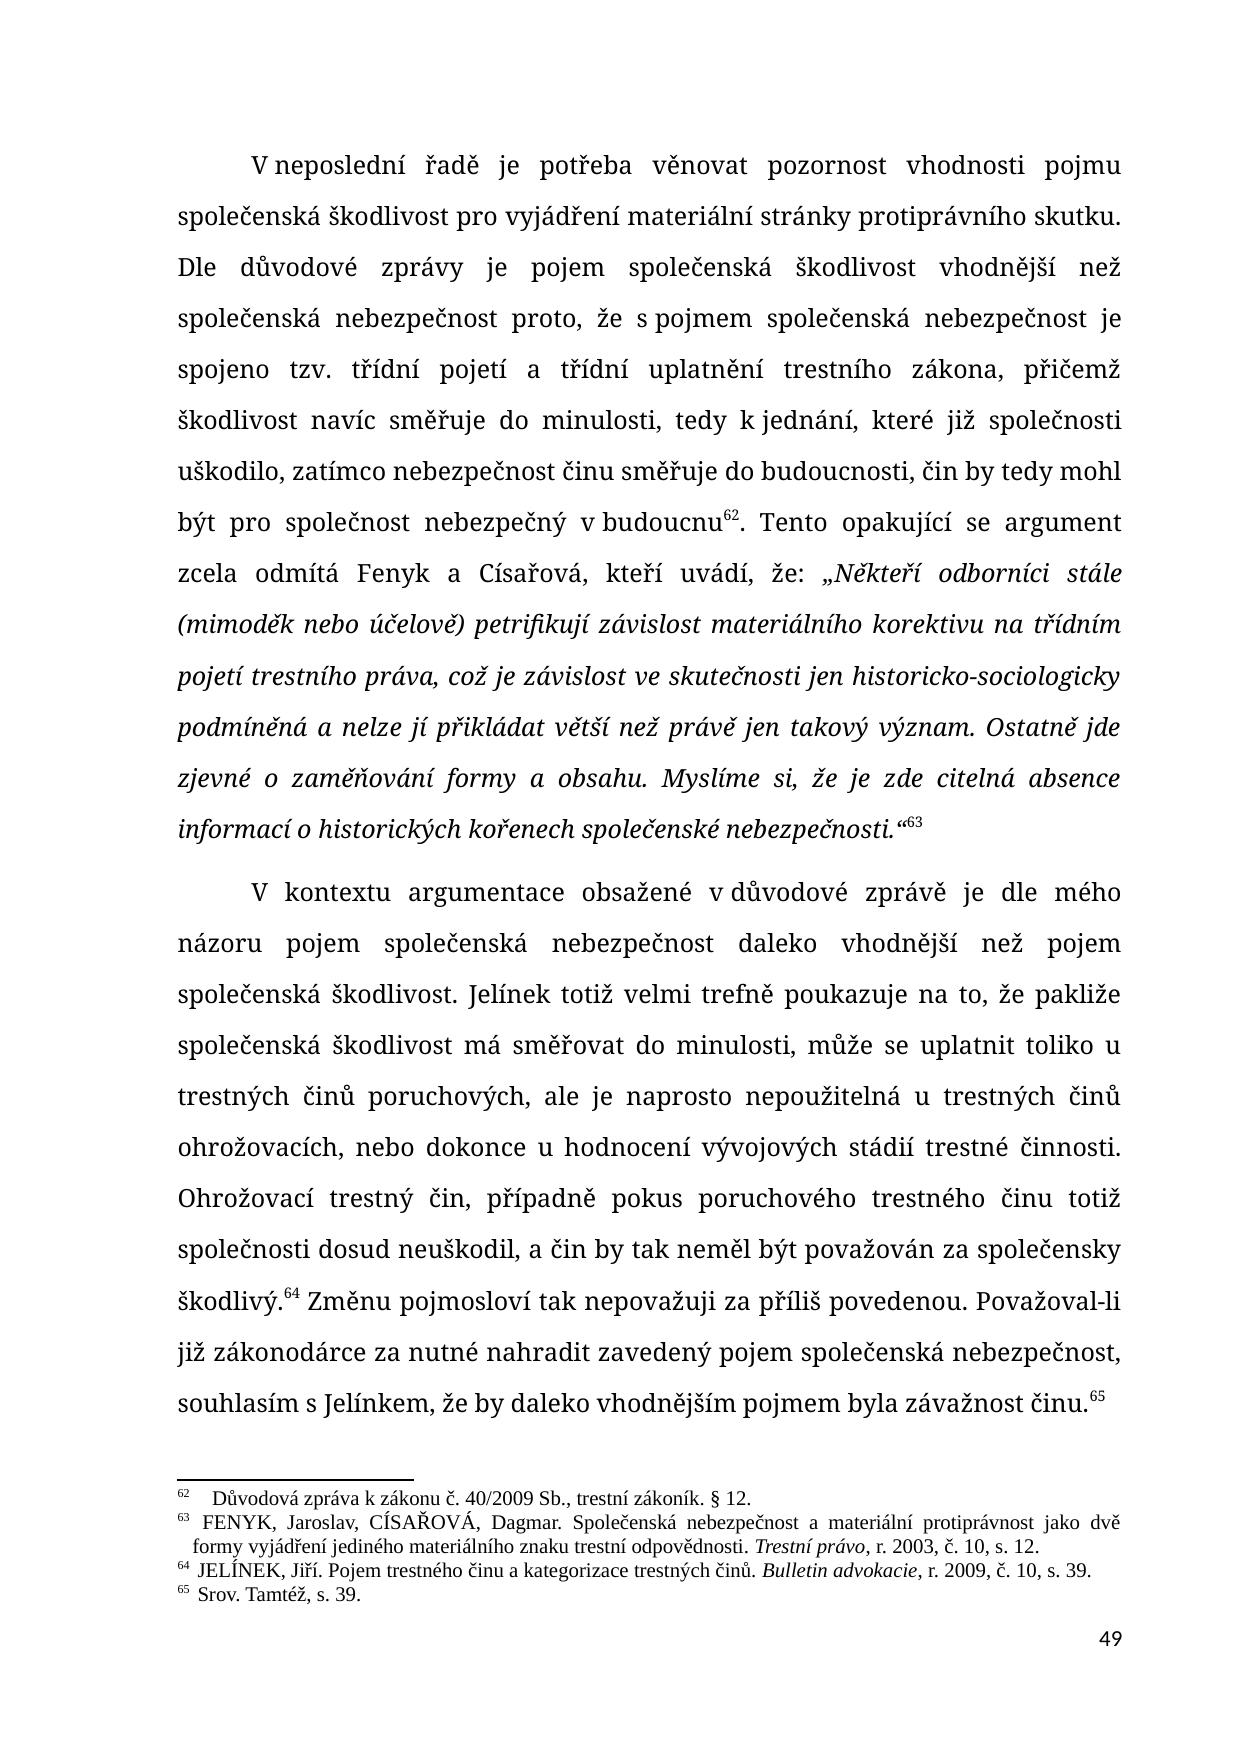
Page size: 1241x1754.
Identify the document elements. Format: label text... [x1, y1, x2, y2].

text V neposlední řadě je potřeba věnovat pozornost vhodnosti pojmu společenská škodlivost pro vyjádření materiální stránky protiprávního skutku. Dle důvodové zprávy je pojem společenská škodlivost vhodnější než společenská nebezpečnost proto, že s pojmem společenská nebezpečnost je spojeno tzv. třídní pojetí a třídní uplatnění trestního zákona, přičemž škodlivost navíc směřuje do minulosti, tedy k jednání, které již společnosti uškodilo, zatímco nebezpečnost činu směřuje do budoucnosti, čin by tedy mohl být pro společnost nebezpečný v budoucnu. Tento opakující se argument zcela odmítá Fenyk a Císařová, kteří uvádí, že: „Někteří odborníci stále (mimoděk nebo účelově) petrifikují závislost materiálního korektivu na třídním pojetí trestního práva, což je závislost ve skutečnosti jen historicko-sociologicky podmíněná a nelze jí přikládat větší než právě jen takový význam. Ostatně jde zjevné o zaměňování formy a obsahu. Myslíme si, že je zde citelná absence informací o historických kořenech společenské nebezpečnosti.“ [177, 148, 1122, 845]
text V kontextu argumentace obsažené v důvodové zprávě je dle mého názoru pojem společenská nebezpečnost daleko vhodnější než pojem společenská škodlivost. Jelínek totiž velmi trefně poukazuje na to, že pakliže společenská škodlivost má směřovat do minulosti, může se uplatnit toliko u trestných činů poruchových, ale je naprosto nepoužitelná u trestných činů ohrožovacích, nebo dokonce u hodnocení vývojových stádií trestné činnosti. Ohrožovací trestný čin, případně pokus poruchového trestného činu totiž společnosti dosud neuškodil, a čin by tak neměl být považován za společensky škodlivý. Změnu pojmosloví tak nepovažuji za příliš povedenou. Považoval-li již zákonodárce za nutné nahradit zavedený pojem společenská nebezpečnost, souhlasím s Jelínkem, že by daleko vhodnějším pojmem byla závažnost činu. [177, 875, 1122, 1419]
